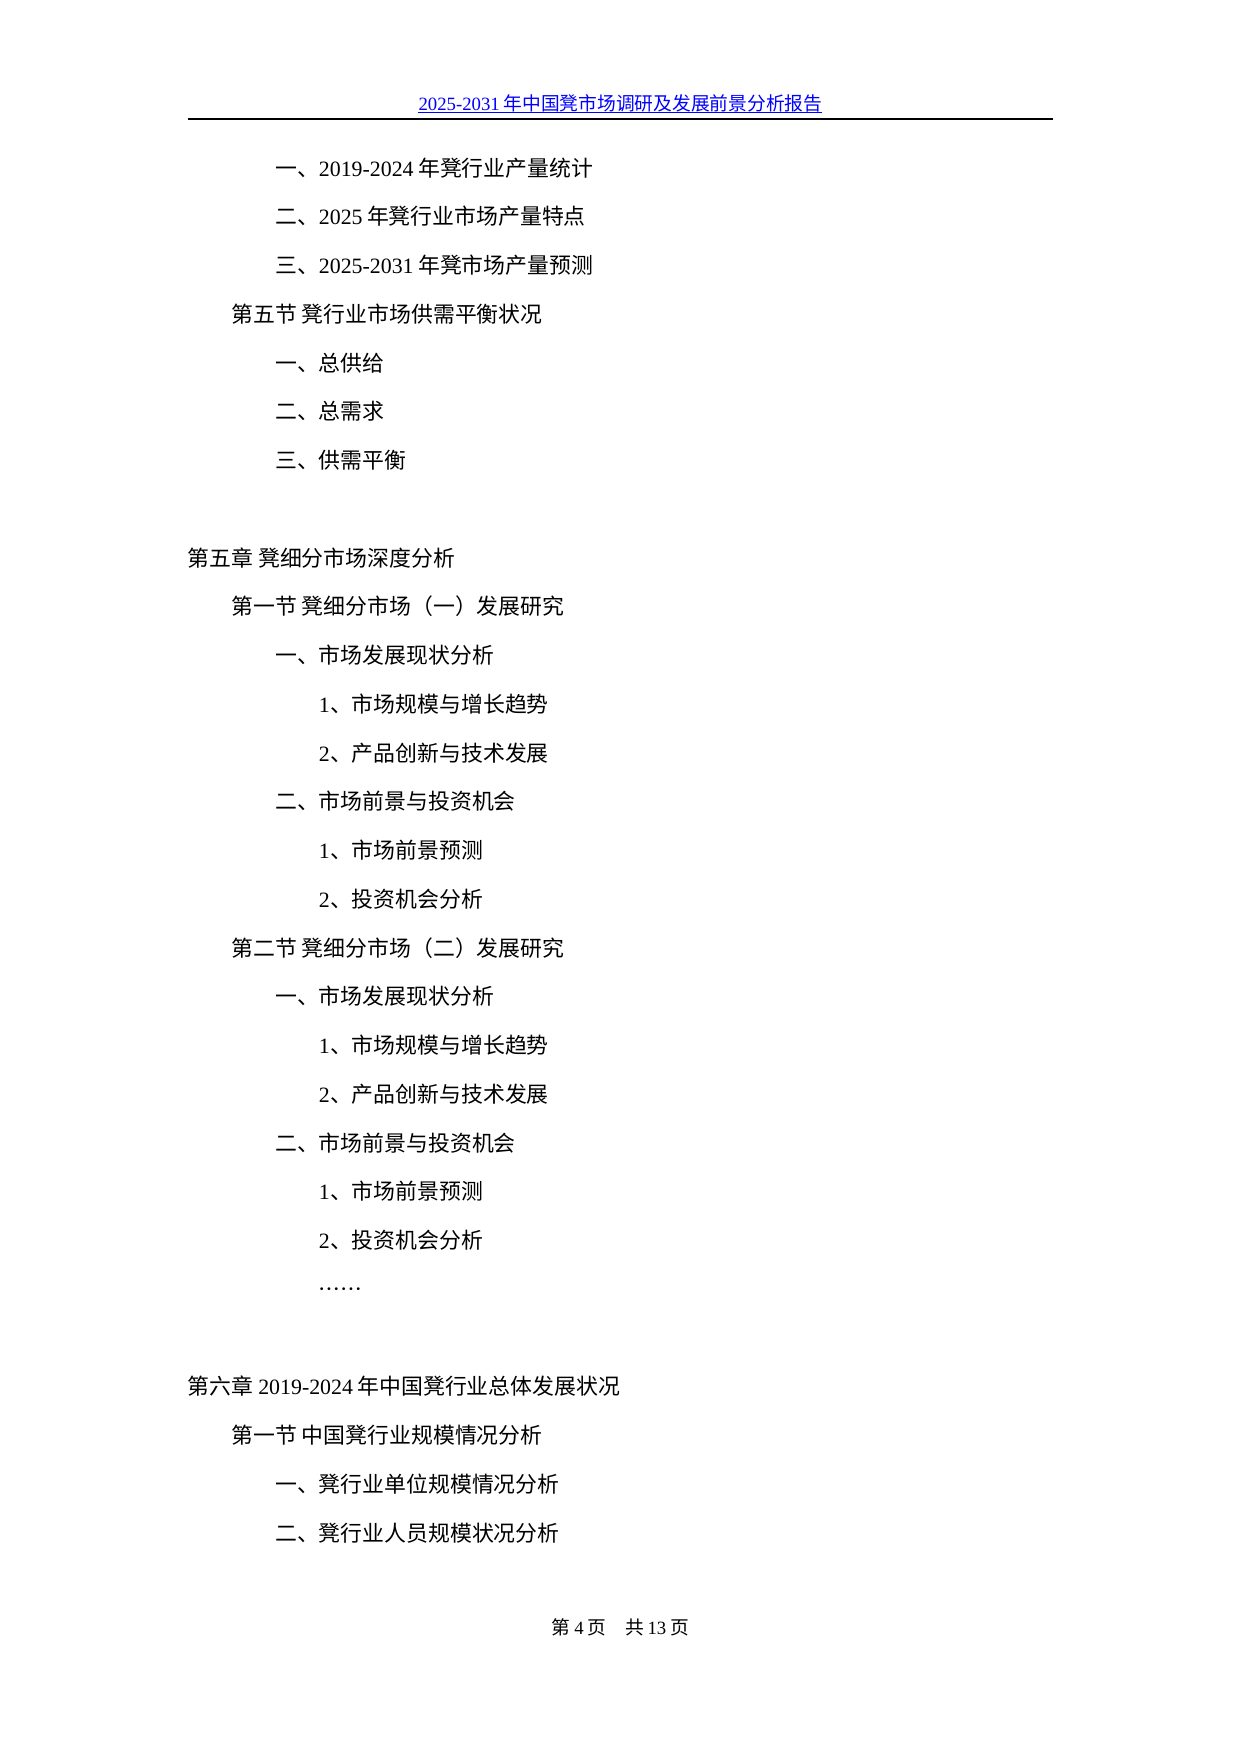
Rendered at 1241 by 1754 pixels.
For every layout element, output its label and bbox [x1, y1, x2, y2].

text [187, 150, 1053, 1548]
